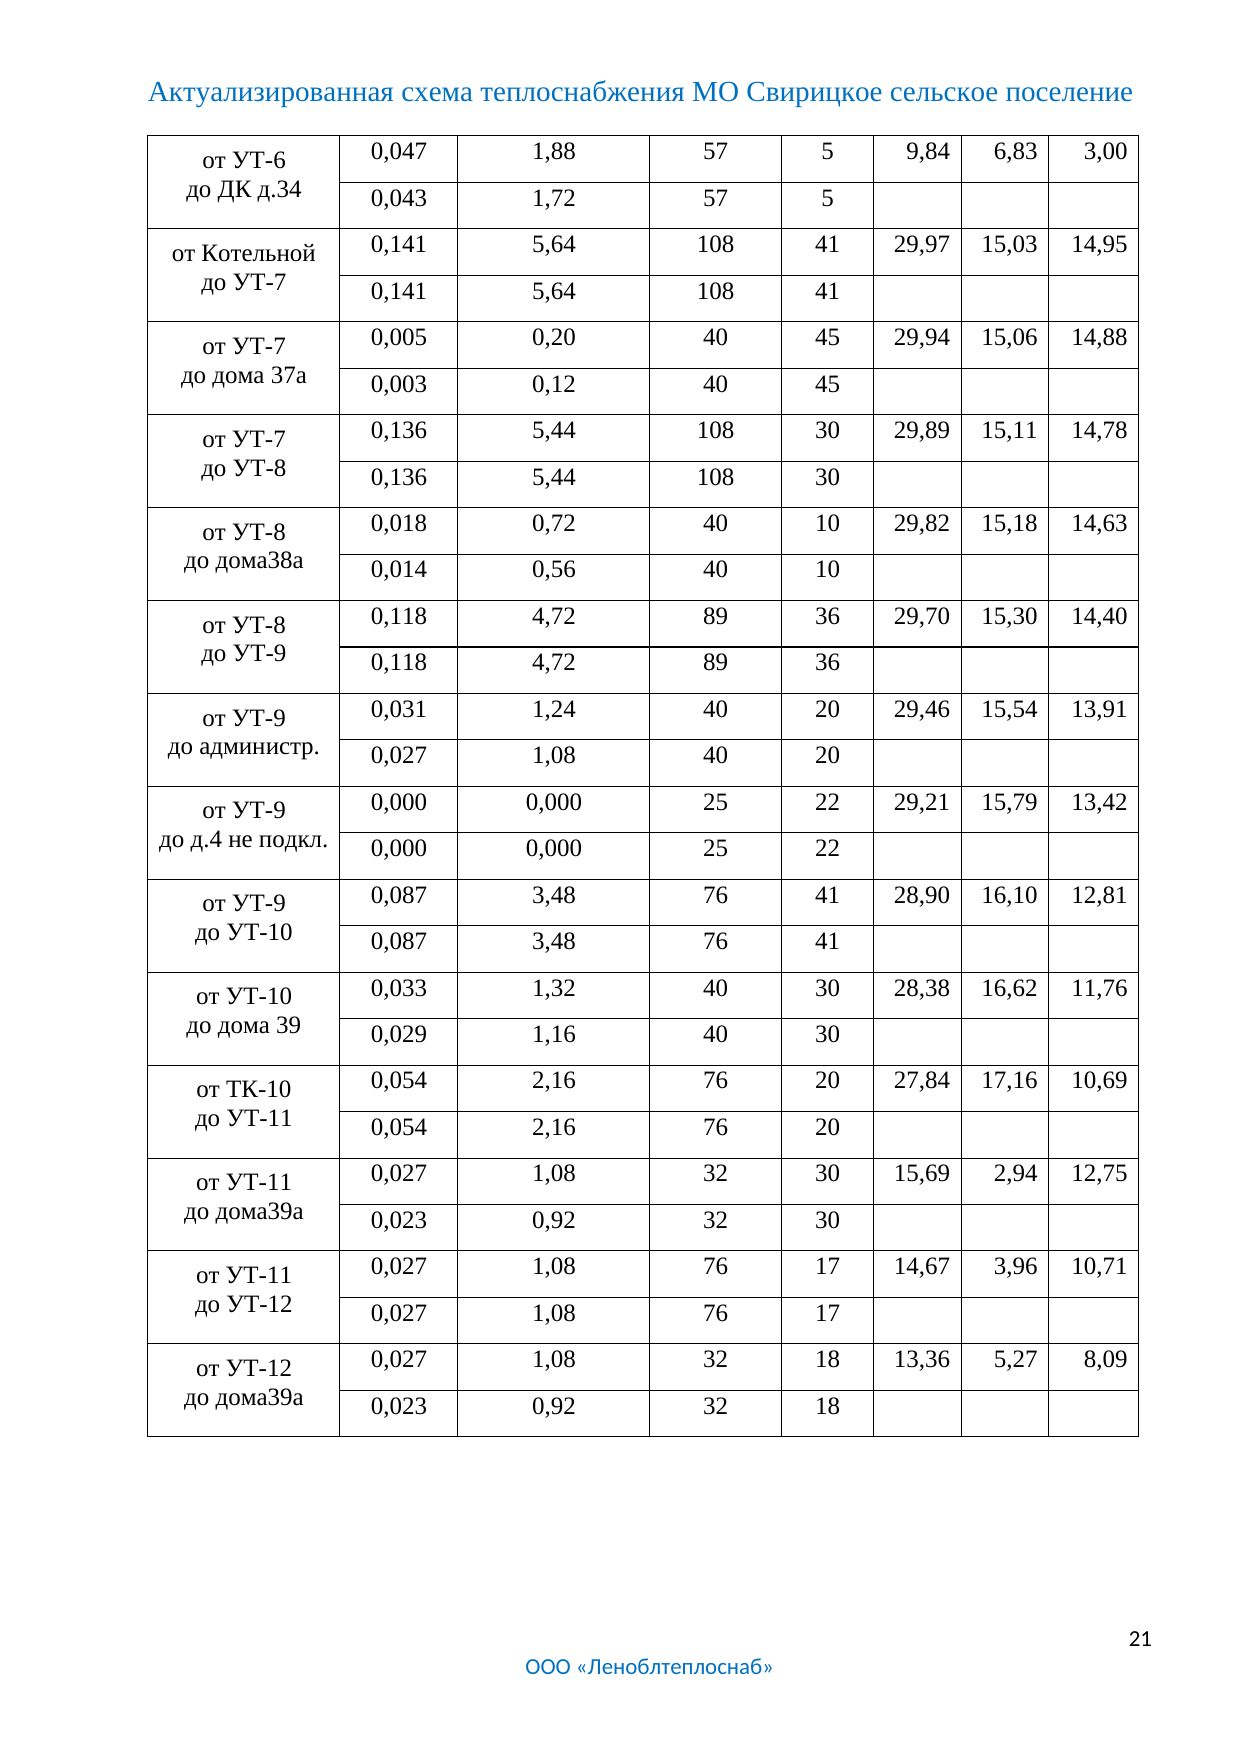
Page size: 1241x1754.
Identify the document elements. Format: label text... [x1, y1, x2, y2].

table_cell [874, 1205, 961, 1250]
table_cell 0,087 [340, 926, 457, 972]
table_cell 20 [782, 1066, 873, 1111]
table_cell [962, 1391, 1048, 1436]
table_cell [874, 833, 961, 879]
table_cell [874, 648, 961, 693]
table_cell 13,42 [1049, 787, 1138, 832]
table_cell 0,054 [340, 1066, 457, 1111]
table_cell [962, 183, 1048, 228]
table_cell 76 [650, 1066, 781, 1111]
table_cell 0,031 [340, 694, 457, 739]
table_cell [962, 462, 1048, 507]
table_cell 30 [782, 1159, 873, 1204]
table_cell [874, 369, 961, 414]
table_cell 15,30 [962, 601, 1048, 646]
table_cell [962, 740, 1048, 786]
table_cell 10,69 [1049, 1066, 1138, 1111]
table_cell 17 [782, 1298, 873, 1343]
table_cell 15,79 [962, 787, 1048, 832]
table_cell 10 [782, 508, 873, 553]
table_cell 0,029 [340, 1019, 457, 1064]
table_cell от УТ-7 до УТ-8 [148, 415, 339, 507]
table_cell 0,000 [458, 787, 649, 832]
table_cell 15,69 [874, 1159, 961, 1204]
table_cell 0,118 [340, 601, 457, 646]
table_cell 0,027 [340, 740, 457, 786]
table_cell 108 [650, 415, 781, 461]
table_cell 57 [650, 183, 781, 228]
table_cell 40 [650, 694, 781, 739]
table_cell [962, 926, 1048, 972]
table_cell 22 [782, 787, 873, 832]
table_cell 3,48 [458, 880, 649, 925]
table_cell [962, 369, 1048, 414]
table_cell [1049, 926, 1138, 972]
table_cell 89 [650, 648, 781, 693]
table_cell 12,75 [1049, 1159, 1138, 1204]
table_cell [1049, 833, 1138, 879]
table_cell 1,08 [458, 1298, 649, 1343]
table_cell 1,08 [458, 1159, 649, 1204]
table_cell [874, 1112, 961, 1157]
table_cell 10 [782, 555, 873, 600]
table_cell 4,72 [458, 601, 649, 646]
table_cell 14,40 [1049, 601, 1138, 646]
table_cell 76 [650, 1298, 781, 1343]
table_cell 30 [782, 462, 873, 507]
table_cell 1,72 [458, 183, 649, 228]
table_cell 0,56 [458, 555, 649, 600]
table_cell 25 [650, 833, 781, 879]
table_cell 20 [782, 740, 873, 786]
table_cell [1049, 369, 1138, 414]
table_cell 18 [782, 1391, 873, 1436]
table_cell 32 [650, 1344, 781, 1390]
table_cell 3,00 [1049, 136, 1138, 182]
table_cell 0,20 [458, 322, 649, 368]
table_cell 36 [782, 648, 873, 693]
table_cell [874, 276, 961, 321]
table_cell [874, 1019, 961, 1064]
table_cell 108 [650, 229, 781, 275]
table_cell 57 [650, 136, 781, 182]
table_cell 25 [650, 787, 781, 832]
table_cell 0,000 [340, 833, 457, 879]
table_cell [962, 648, 1048, 693]
table_cell [1049, 740, 1138, 786]
table_cell [1049, 1019, 1138, 1064]
table_cell 0,027 [340, 1251, 457, 1297]
table_cell 40 [650, 740, 781, 786]
table_cell 30 [782, 415, 873, 461]
table_cell [962, 1298, 1048, 1343]
table_cell 2,16 [458, 1112, 649, 1157]
table_cell 32 [650, 1391, 781, 1436]
table_cell 0,136 [340, 415, 457, 461]
table_cell [874, 1298, 961, 1343]
table_cell 29,82 [874, 508, 961, 553]
table_cell 14,67 [874, 1251, 961, 1297]
table_cell 15,18 [962, 508, 1048, 553]
table_cell 15,06 [962, 322, 1048, 368]
table_cell 12,81 [1049, 880, 1138, 925]
table_cell 11,76 [1049, 973, 1138, 1018]
table_cell 76 [650, 926, 781, 972]
table_cell 32 [650, 1205, 781, 1250]
table_cell от УТ-9 до УТ-10 [148, 880, 339, 972]
table_cell от УТ-8 до УТ-9 [148, 601, 339, 693]
table_cell 2,16 [458, 1066, 649, 1111]
table_cell 0,047 [340, 136, 457, 182]
table_cell 30 [782, 1205, 873, 1250]
table_cell 29,70 [874, 601, 961, 646]
table_cell 5,64 [458, 229, 649, 275]
table_cell 28,38 [874, 973, 961, 1018]
table_cell 0,043 [340, 183, 457, 228]
table_cell 0,027 [340, 1344, 457, 1390]
table_cell 0,027 [340, 1159, 457, 1204]
table_cell от ТК-10 до УТ-11 [148, 1066, 339, 1157]
table_cell [1049, 1298, 1138, 1343]
table_cell от УТ-9 до д.4 не подкл. [148, 787, 339, 879]
table_cell 40 [650, 555, 781, 600]
table_cell 8,09 [1049, 1344, 1138, 1390]
table_cell 0,018 [340, 508, 457, 553]
table_cell 41 [782, 276, 873, 321]
table_cell 0,003 [340, 369, 457, 414]
table_cell [874, 462, 961, 507]
table_cell 0,033 [340, 973, 457, 1018]
table_cell 20 [782, 694, 873, 739]
table_cell 0,087 [340, 880, 457, 925]
table_cell 40 [650, 322, 781, 368]
table_cell от УТ-9 до администр. [148, 694, 339, 786]
table_cell от УТ-11 до дома39а [148, 1159, 339, 1250]
table_cell 5,64 [458, 276, 649, 321]
table_cell [962, 1205, 1048, 1250]
table_cell [962, 276, 1048, 321]
table_cell 1,16 [458, 1019, 649, 1064]
table_cell 29,97 [874, 229, 961, 275]
table_cell 9,84 [874, 136, 961, 182]
table_cell [1049, 555, 1138, 600]
table_cell [874, 740, 961, 786]
table_cell 28,90 [874, 880, 961, 925]
table_cell 40 [650, 369, 781, 414]
table_cell [874, 1391, 961, 1436]
table_cell [1049, 183, 1138, 228]
table_cell 16,10 [962, 880, 1048, 925]
table_cell 40 [650, 973, 781, 1018]
table_cell 0,72 [458, 508, 649, 553]
table_cell 5,44 [458, 415, 649, 461]
table_cell 0,005 [340, 322, 457, 368]
table_cell [874, 555, 961, 600]
table_cell 89 [650, 601, 781, 646]
table_cell [1049, 648, 1138, 693]
table_cell 0,92 [458, 1205, 649, 1250]
table_cell [1049, 1112, 1138, 1157]
table_cell 76 [650, 1112, 781, 1157]
table_cell [1049, 462, 1138, 507]
table_cell 0,136 [340, 462, 457, 507]
table_cell 108 [650, 276, 781, 321]
table_cell 41 [782, 229, 873, 275]
table_cell [962, 555, 1048, 600]
table_cell 45 [782, 369, 873, 414]
table_cell 32 [650, 1159, 781, 1204]
table_cell 41 [782, 880, 873, 925]
table_cell [1049, 276, 1138, 321]
table_cell 0,141 [340, 229, 457, 275]
table_cell 2,94 [962, 1159, 1048, 1204]
table_cell [874, 926, 961, 972]
table_cell [962, 1019, 1048, 1064]
table_cell 3,48 [458, 926, 649, 972]
table_cell 108 [650, 462, 781, 507]
table_cell 13,36 [874, 1344, 961, 1390]
table_cell 76 [650, 880, 781, 925]
table_cell 40 [650, 1019, 781, 1064]
table_cell 27,84 [874, 1066, 961, 1111]
table_cell 1,24 [458, 694, 649, 739]
table_cell [962, 1112, 1048, 1157]
table_cell 1,08 [458, 740, 649, 786]
table_cell 15,11 [962, 415, 1048, 461]
table_cell 0,118 [340, 648, 457, 693]
table_cell от УТ-7 до дома 37а [148, 322, 339, 414]
table_cell 76 [650, 1251, 781, 1297]
table_cell 40 [650, 508, 781, 553]
table_cell 6,83 [962, 136, 1048, 182]
table_cell 36 [782, 601, 873, 646]
table_cell [962, 833, 1048, 879]
table_cell 0,92 [458, 1391, 649, 1436]
table_cell 5,27 [962, 1344, 1048, 1390]
table_cell 18 [782, 1344, 873, 1390]
table_cell 5,44 [458, 462, 649, 507]
table_cell 30 [782, 1019, 873, 1064]
table_cell 14,95 [1049, 229, 1138, 275]
table_cell [1049, 1205, 1138, 1250]
table_cell 1,08 [458, 1251, 649, 1297]
table_cell от УТ-12 до дома39а [148, 1344, 339, 1436]
table_cell от Котельной до УТ-7 [148, 229, 339, 321]
table_cell 10,71 [1049, 1251, 1138, 1297]
table_cell 0,014 [340, 555, 457, 600]
table_cell 30 [782, 973, 873, 1018]
table_cell 0,000 [458, 833, 649, 879]
table_cell 17,16 [962, 1066, 1048, 1111]
table_cell 14,63 [1049, 508, 1138, 553]
table_cell от УТ-6 до ДК д.34 [148, 136, 339, 228]
table_cell 14,78 [1049, 415, 1138, 461]
table_cell 20 [782, 1112, 873, 1157]
table_cell 0,141 [340, 276, 457, 321]
table_cell 1,08 [458, 1344, 649, 1390]
table_cell от УТ-10 до дома 39 [148, 973, 339, 1064]
table_cell 0,027 [340, 1298, 457, 1343]
table_cell 29,89 [874, 415, 961, 461]
table_cell 0,000 [340, 787, 457, 832]
table_cell 5 [782, 136, 873, 182]
table_cell 22 [782, 833, 873, 879]
table_cell 29,46 [874, 694, 961, 739]
table_cell 45 [782, 322, 873, 368]
table_cell 0,023 [340, 1391, 457, 1436]
table_cell 5 [782, 183, 873, 228]
table_cell 4,72 [458, 648, 649, 693]
table_cell 14,88 [1049, 322, 1138, 368]
table_cell 0,023 [340, 1205, 457, 1250]
table_cell 1,88 [458, 136, 649, 182]
table_cell 3,96 [962, 1251, 1048, 1297]
table_cell 0,054 [340, 1112, 457, 1157]
table_cell [874, 183, 961, 228]
table_cell 29,21 [874, 787, 961, 832]
table_cell [1049, 1391, 1138, 1436]
table_cell 13,91 [1049, 694, 1138, 739]
table_cell 15,54 [962, 694, 1048, 739]
table_cell 1,32 [458, 973, 649, 1018]
table_cell 29,94 [874, 322, 961, 368]
table_cell 16,62 [962, 973, 1048, 1018]
table_cell 17 [782, 1251, 873, 1297]
table_cell 15,03 [962, 229, 1048, 275]
table_cell от УТ-11 до УТ-12 [148, 1251, 339, 1343]
table_cell от УТ-8 до дома38а [148, 508, 339, 600]
table_cell 41 [782, 926, 873, 972]
table_cell 0,12 [458, 369, 649, 414]
